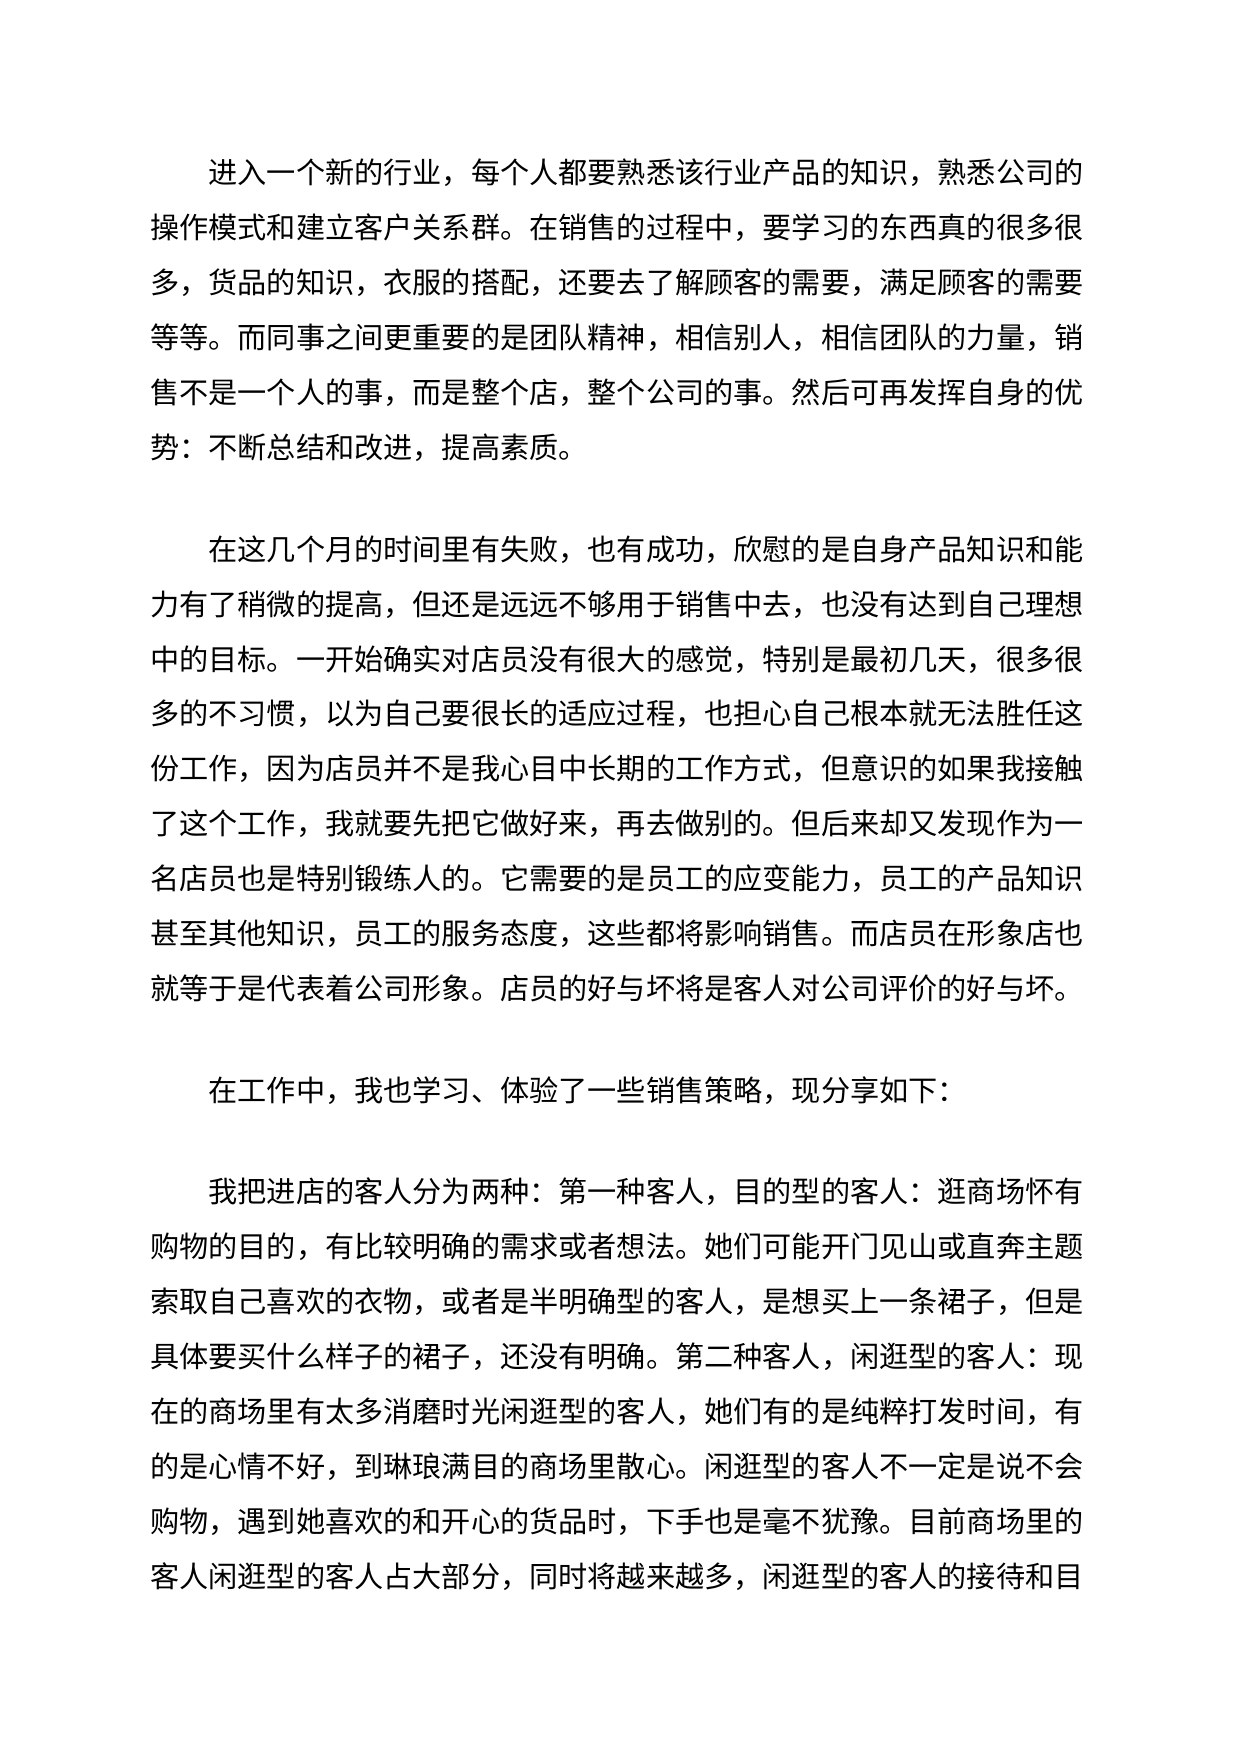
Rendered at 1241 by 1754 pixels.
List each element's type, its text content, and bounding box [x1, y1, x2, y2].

text 进入一个新的行业，每个人都要熟悉该行业产品的知识，熟悉公司的操作模式和建立客户关系群。在销售的过程中，要学习的东西真的很多很多，货品的知识，衣服的搭配，还要去了解顾客的需要，满足顾客的需要等等。而同事之间更重要的是团队精神，相信别人，相信团队的力量，销售不是一个人的事，而是整个店，整个公司的事。然后可再发挥自身的优势：不断总结和改进，提高素质。 [150, 150, 1090, 467]
text 在这几个月的时间里有失败，也有成功，欣慰的是自身产品知识和能力有了稍微的提高，但还是远远不够用于销售中去，也没有达到自己理想中的目标。一开始确实对店员没有很大的感觉，特别是最初几天，很多很多的不习惯，以为自己要很长的适应过程，也担心自己根本就无法胜任这份工作，因为店员并不是我心目中长期的工作方式，但意识的如果我接触了这个工作，我就要先把它做好来，再去做别的。但后来却又发现作为一名店员也是特别锻练人的。它需要的是员工的应变能力，员工的产品知识甚至其他知识，员工的服务态度，这些都将影响销售。而店员在形象店也就等于是代表着公司形象。店员的好与坏将是客人对公司评价的好与坏。 [150, 526, 1090, 1008]
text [150, 1169, 1090, 1596]
text 在工作中，我也学习、体验了一些销售策略，现分享如下： [150, 1067, 1090, 1109]
